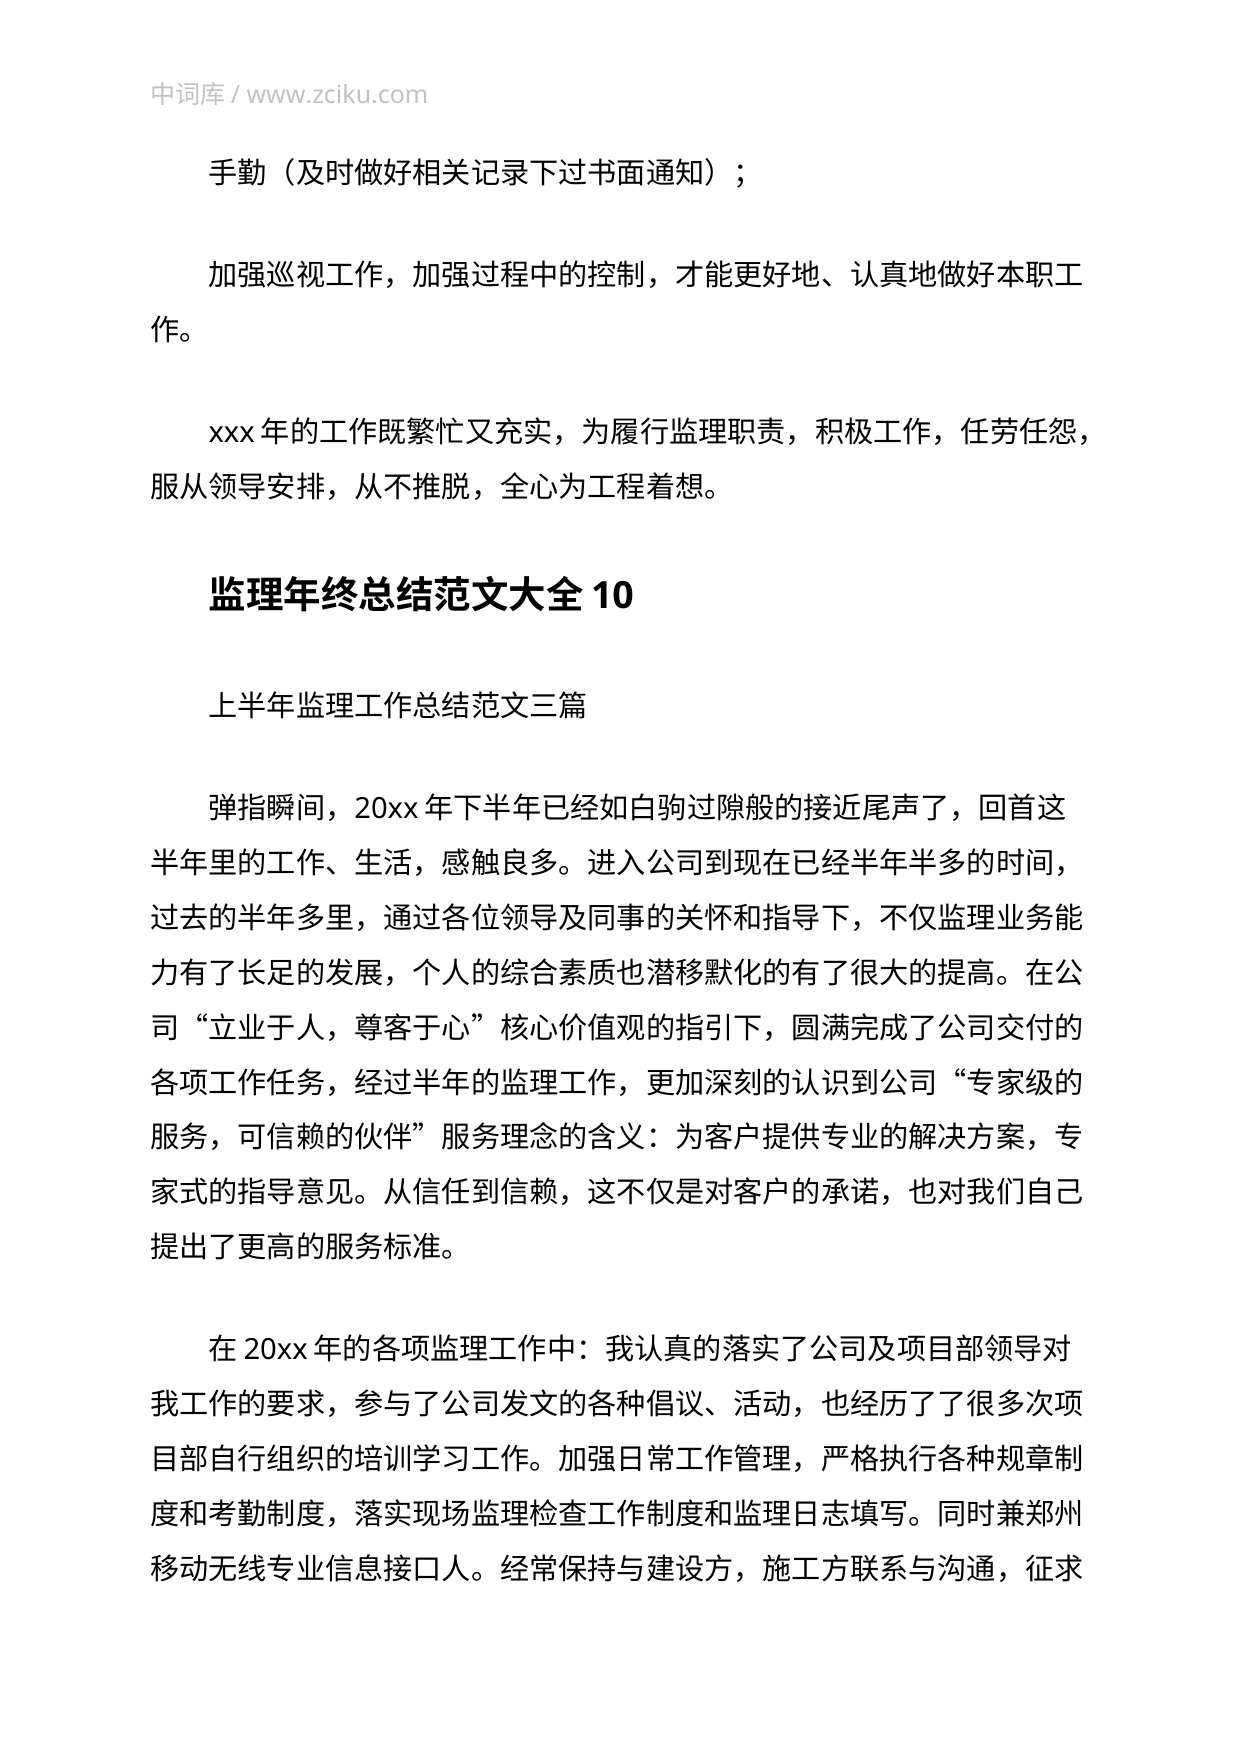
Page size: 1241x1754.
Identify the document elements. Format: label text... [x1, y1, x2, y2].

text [150, 1326, 1090, 1588]
text 监理年终总结范文大全10 [150, 565, 1090, 620]
text xxx年的工作既繁忙又充实，为履行监理职责，积极工作，任劳任怨，服从领导安排，从不推脱，全心为工程着想。 [150, 408, 1090, 506]
text 加强巡视工作，加强过程中的控制，才能更好地、认真地做好本职工作。 [150, 252, 1090, 349]
text 弹指瞬间，20xx年下半年已经如白驹过隙般的接近尾声了，回首这半年里的工作、生活，感触良多。进入公司到现在已经半年半多的时间，过去的半年多里，通过各位领导及同事的关怀和指导下，不仅监理业务能力有了长足的发展，个人的综合素质也潜移默化的有了很大的提高。在公司“立业于人，尊客于心”核心价值观的指引下，圆满完成了公司交付的各项工作任务，经过半年的监理工作，更加深刻的认识到公司“专家级的服务，可信赖的伙伴”服务理念的含义：为客户提供专业的解决方案，专家式的指导意见。从信任到信赖，这不仅是对客户的承诺，也对我们自己提出了更高的服务标准。 [150, 784, 1090, 1266]
text 上半年监理工作总结范文三篇 [150, 683, 1090, 725]
text 手勤（及时做好相关记录下过书面通知）； [150, 150, 1090, 192]
